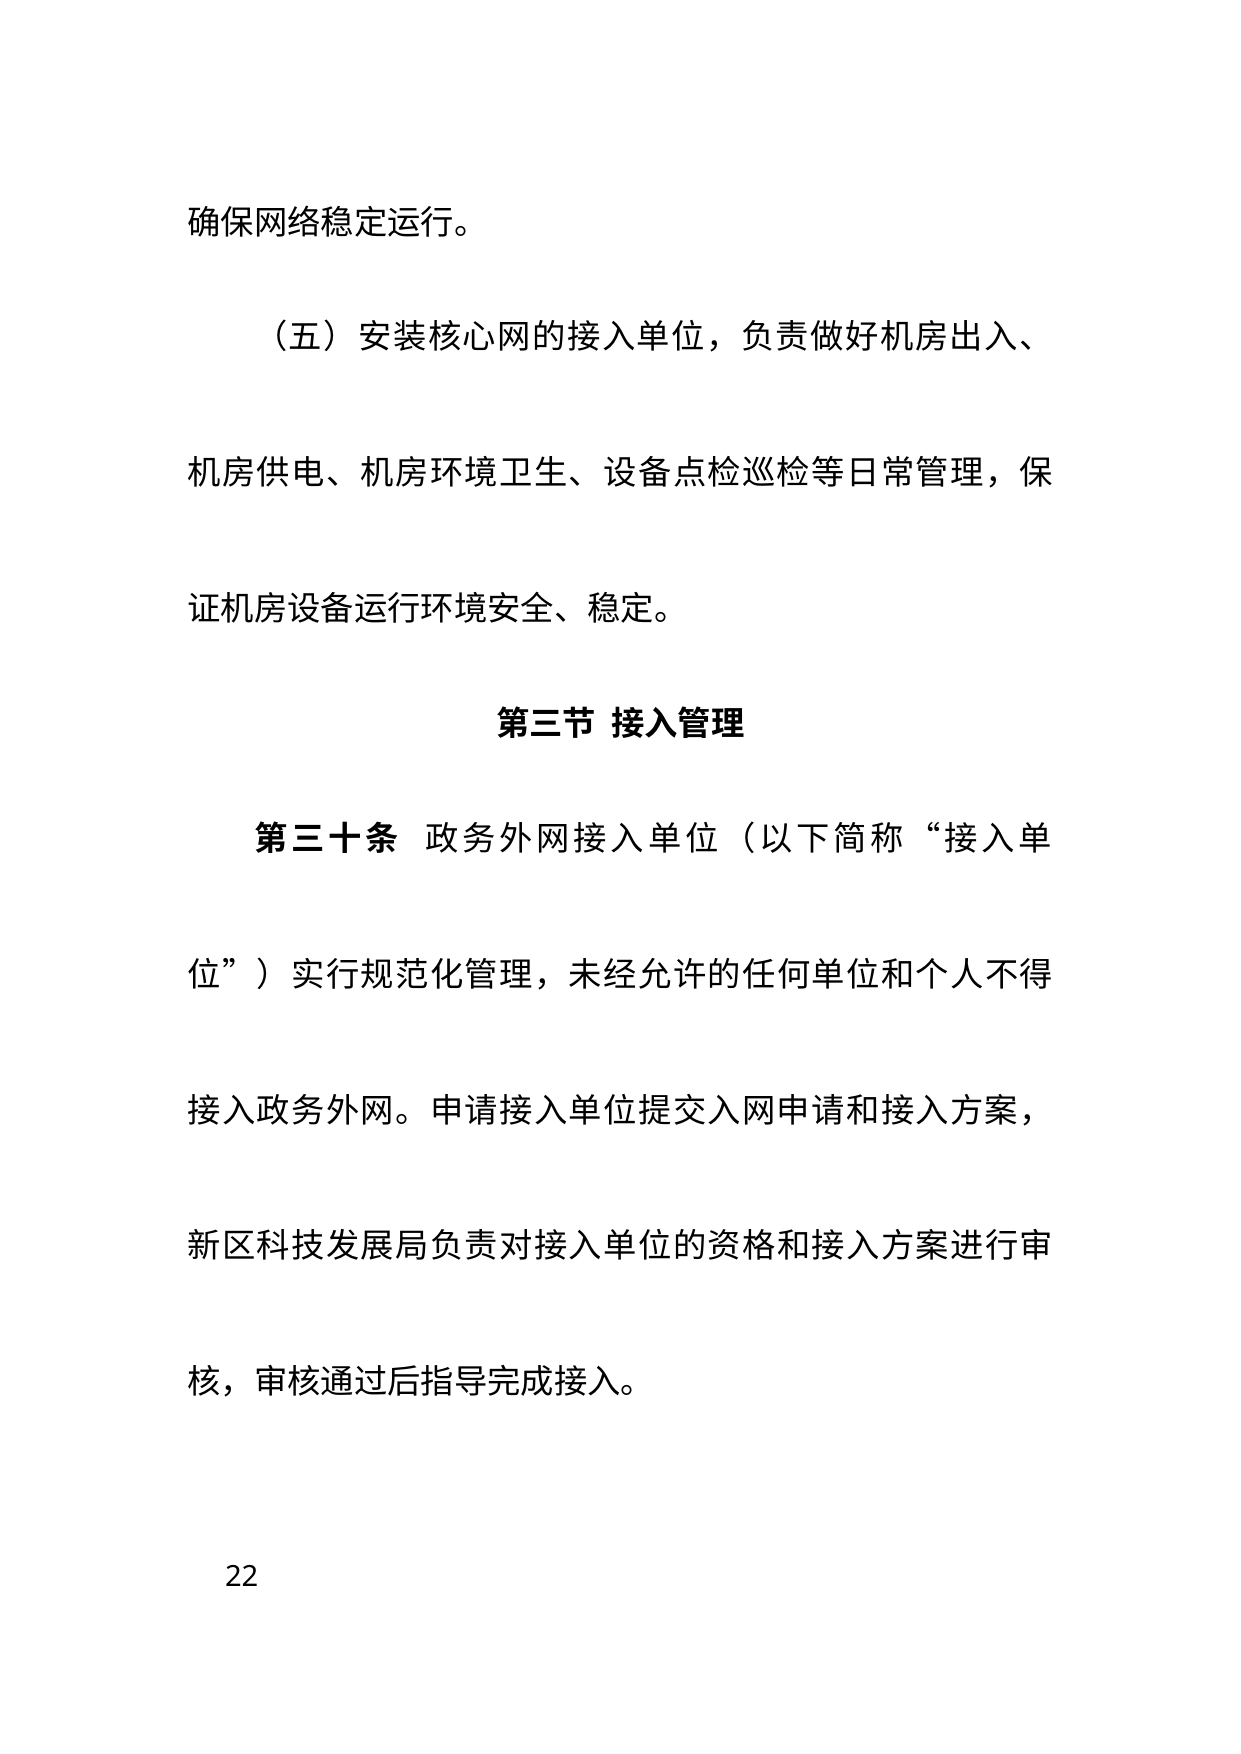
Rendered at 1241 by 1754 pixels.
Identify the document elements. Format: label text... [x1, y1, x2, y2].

text （五）安装核心网的接入单位，负责做好机房出入、机房供电、机房环境卫生、设备点检巡检等日常管理，保证机房设备运行环境安全、稳定。 [187, 289, 1053, 652]
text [187, 174, 1053, 265]
text 第三节 接入管理 [187, 676, 1053, 766]
text 第三十条 政务外网接入单位（以下简称“接入单位”）实行规范化管理，未经允许的任何单位和个人不得接入政务外网。申请接入单位提交入网申请和接入方案，新区科技发展局负责对接入单位的资格和接入方案进行审核，审核通过后指导完成接入。 [187, 790, 1053, 1425]
